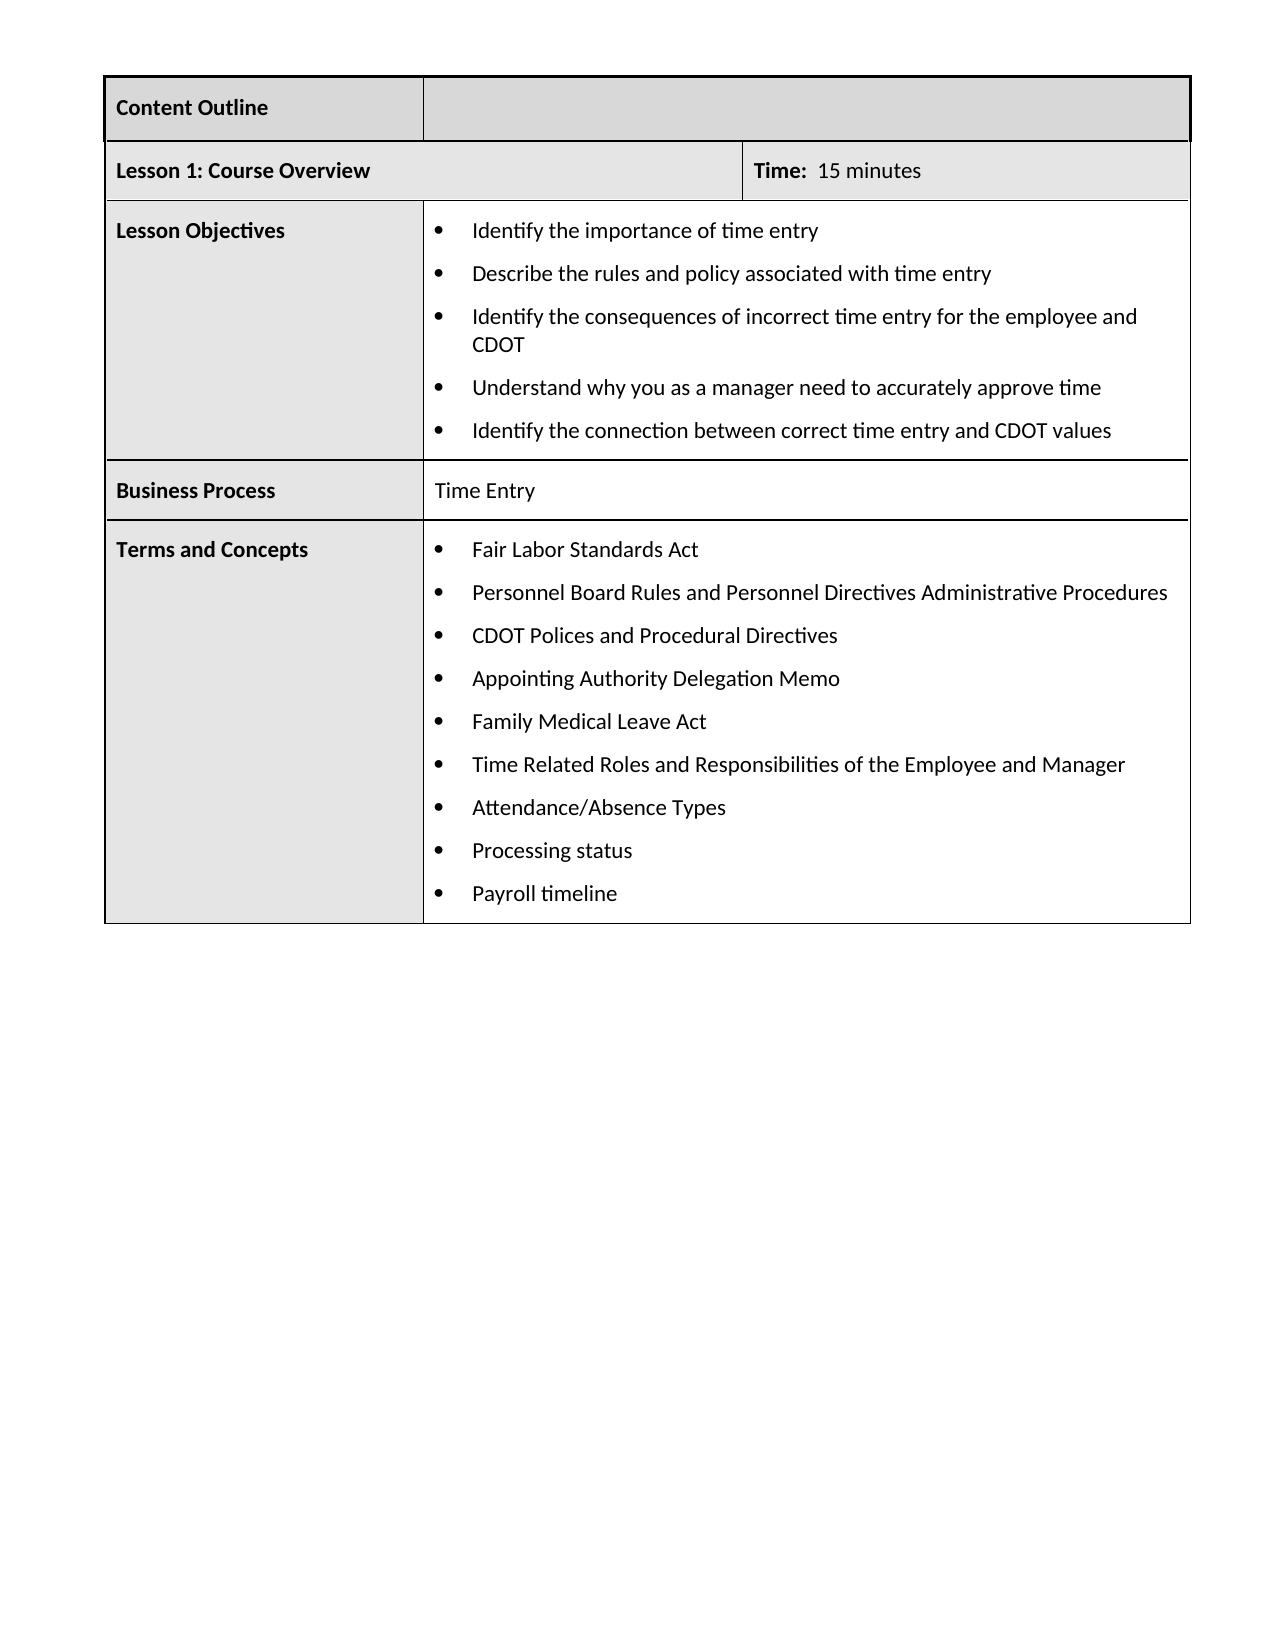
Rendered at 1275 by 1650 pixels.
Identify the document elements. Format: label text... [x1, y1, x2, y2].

table_cell Lesson Objectives [106, 200, 423, 459]
table_cell Terms and Concepts [106, 519, 423, 923]
table_cell Business Process [106, 459, 423, 519]
table_cell Lesson 1: Course Overview [106, 140, 742, 199]
table_cell Identify the importance of time entry Describe the rules and policy associated with time entry Identify the consequences of incorrect time entry for the employee and CDOT Understand why you as a manager need to accurately approve time Identify the connection between correct time entry and CDOT values [424, 200, 1190, 459]
table_cell Time Entry [424, 459, 1190, 519]
table_cell Content Outline [106, 78, 423, 140]
table_cell Fair Labor Standards Act Personnel Board Rules and Personnel Directives Administrative Procedures CDOT Polices and Procedural Directives Appointing Authority Delegation Memo Family Medical Leave Act Time Related Roles and Responsibilities of the Employee and Manager Attendance/Absence Types Processing status Payroll timeline [424, 519, 1190, 923]
table_cell Time: 15 minutes [743, 140, 1190, 199]
table_cell [424, 78, 1189, 140]
